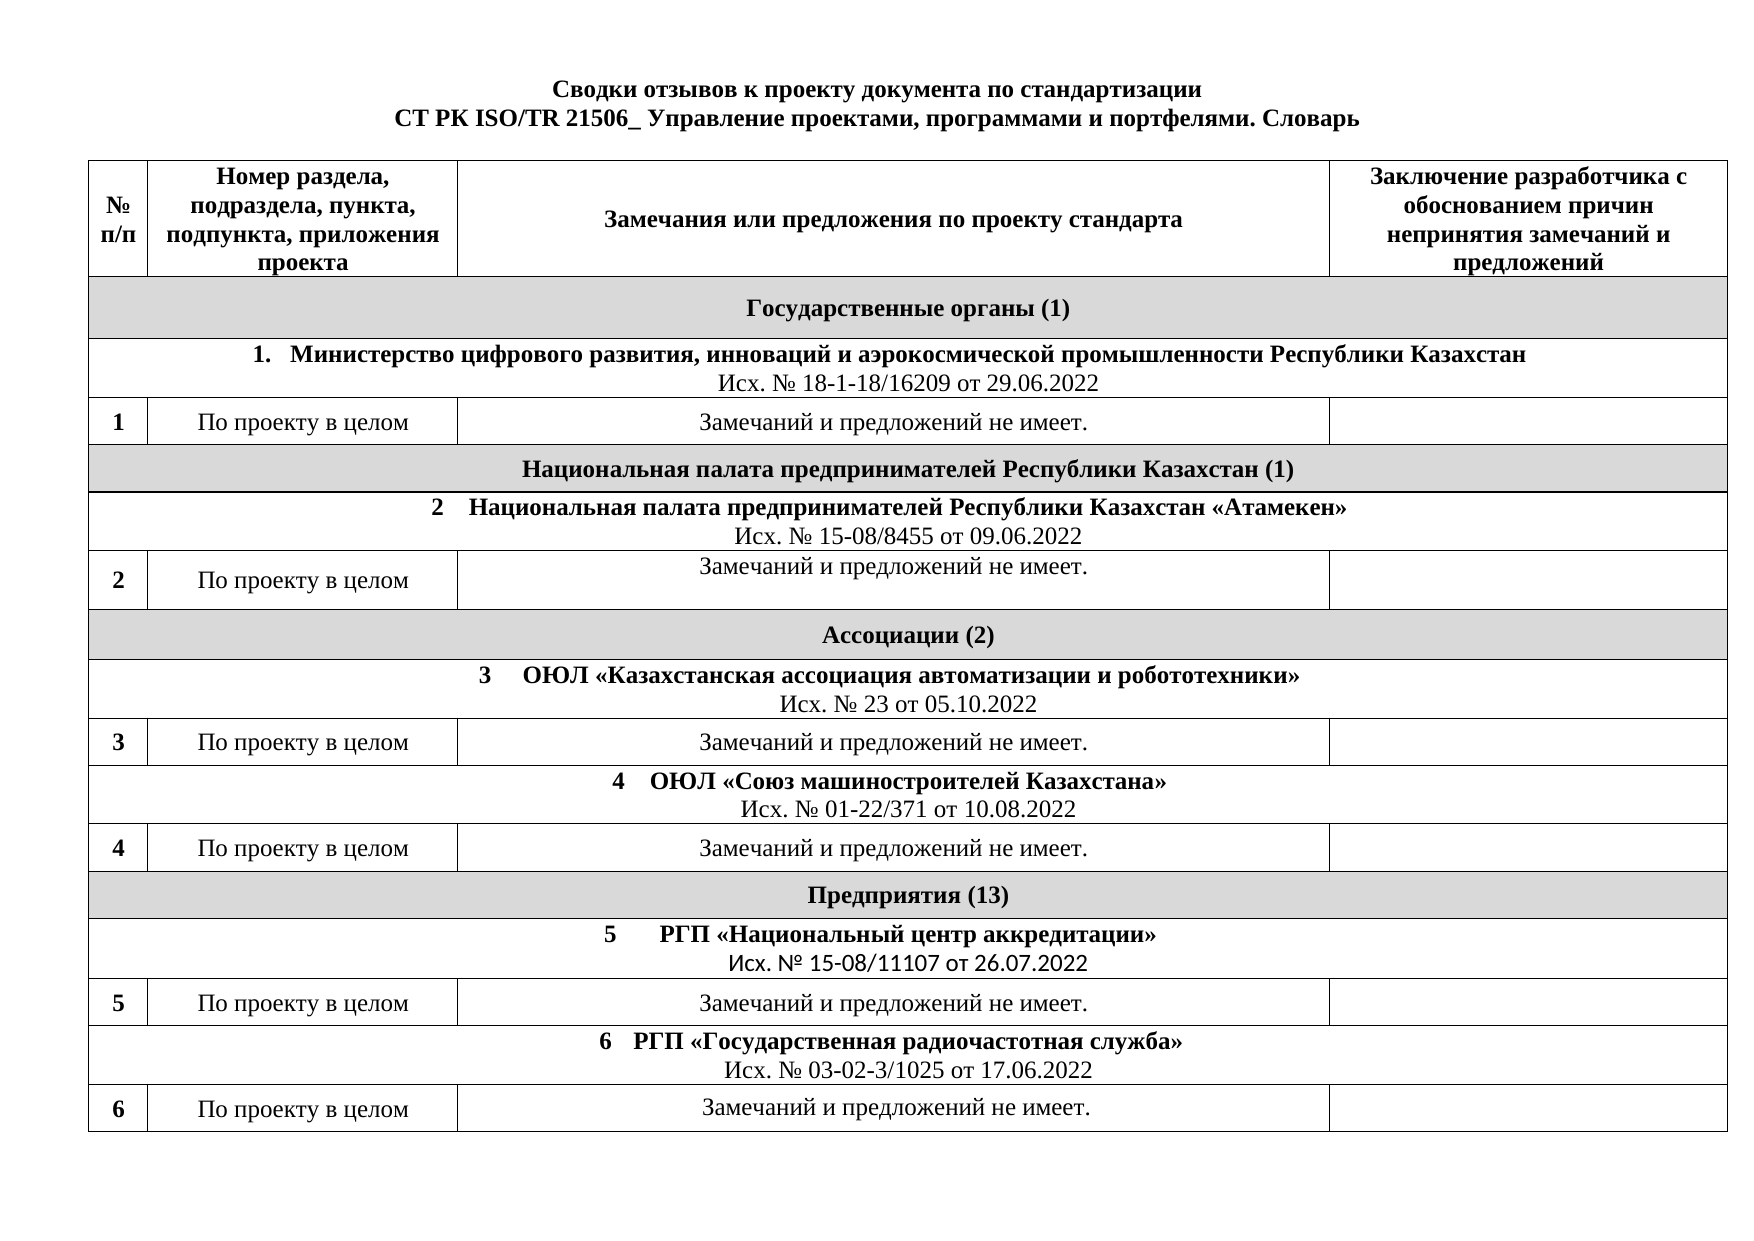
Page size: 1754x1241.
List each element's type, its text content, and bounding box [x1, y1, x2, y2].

table_cell Государственные органы (1) [89, 277, 1727, 338]
table_cell 4 [89, 824, 147, 871]
table_cell Замечаний и предложений не имеет. [458, 551, 1329, 608]
table_cell Национальная палата предпринимателей Республики Казахстан (1) [89, 445, 1727, 491]
table_cell По проекту в целом [148, 398, 457, 444]
table_cell 2 [89, 551, 147, 608]
table_cell Замечаний и предложений не имеет. [458, 1085, 1329, 1131]
table_cell [1330, 1085, 1727, 1131]
table_cell Ассоциации (2) [89, 610, 1727, 659]
table_cell По проекту в целом [148, 824, 457, 871]
table_cell РГП «Государственная радиочастотная служба» Исх. № 03-02-3/1025 от 17.06.2022 [89, 1026, 1727, 1084]
table_cell Замечаний и предложений не имеет. [458, 719, 1329, 765]
table_header Номер раздела, подраздела, пункта, подпункта, приложения проекта [148, 161, 457, 276]
table_header № п/п [89, 161, 147, 276]
table_cell [1330, 398, 1727, 444]
table_cell Национальная палата предпринимателей Республики Казахстан «Атамекен» Исх. № 15-08/8455 от 09.06.2022 [89, 493, 1727, 550]
table_cell [1330, 719, 1727, 765]
table_cell Министерство цифрового развития, инноваций и аэрокосмической промышленности Республики Казахстан Исх. № 18-1-18/16209 от 29.06.2022 [89, 339, 1727, 397]
text СТ РК ISO/TR 21506_ Управление проектами, программами и портфелями. Словарь [118, 103, 1636, 131]
table_cell 6 [89, 1085, 147, 1131]
text Сводки отзывов к проекту документа по стандартизации [118, 74, 1636, 103]
table_cell По проекту в целом [148, 1085, 457, 1131]
table_header Заключение разработчика с обоснованием причин непринятия замечаний и предложений [1330, 161, 1727, 276]
table_cell Замечаний и предложений не имеет. [458, 398, 1329, 444]
table_cell [1330, 979, 1727, 1025]
table_cell Замечаний и предложений не имеет. [458, 824, 1329, 871]
table_cell [1330, 551, 1727, 608]
table_cell По проекту в целом [148, 551, 457, 608]
table_cell По проекту в целом [148, 979, 457, 1025]
table_cell 1 [89, 398, 147, 444]
table_cell Замечаний и предложений не имеет. [458, 979, 1329, 1025]
table_cell Предприятия (13) [89, 872, 1727, 918]
table_cell ОЮЛ «Казахстанская ассоциация автоматизации и робототехники» Исх. № 23 от 05.10.2022 [89, 660, 1727, 717]
table_cell 5 [89, 979, 147, 1025]
table_cell По проекту в целом [148, 719, 457, 765]
table_cell [1330, 824, 1727, 871]
table_cell ОЮЛ «Союз машиностроителей Казахстана» Исх. № 01-22/371 от 10.08.2022 [89, 766, 1727, 823]
table_cell РГП «Национальный центр аккредитации» Исх. № 15-08/11107 от 26.07.2022 [89, 919, 1727, 978]
table_header Замечания или предложения по проекту стандарта [458, 161, 1329, 276]
table_cell 3 [89, 719, 147, 765]
